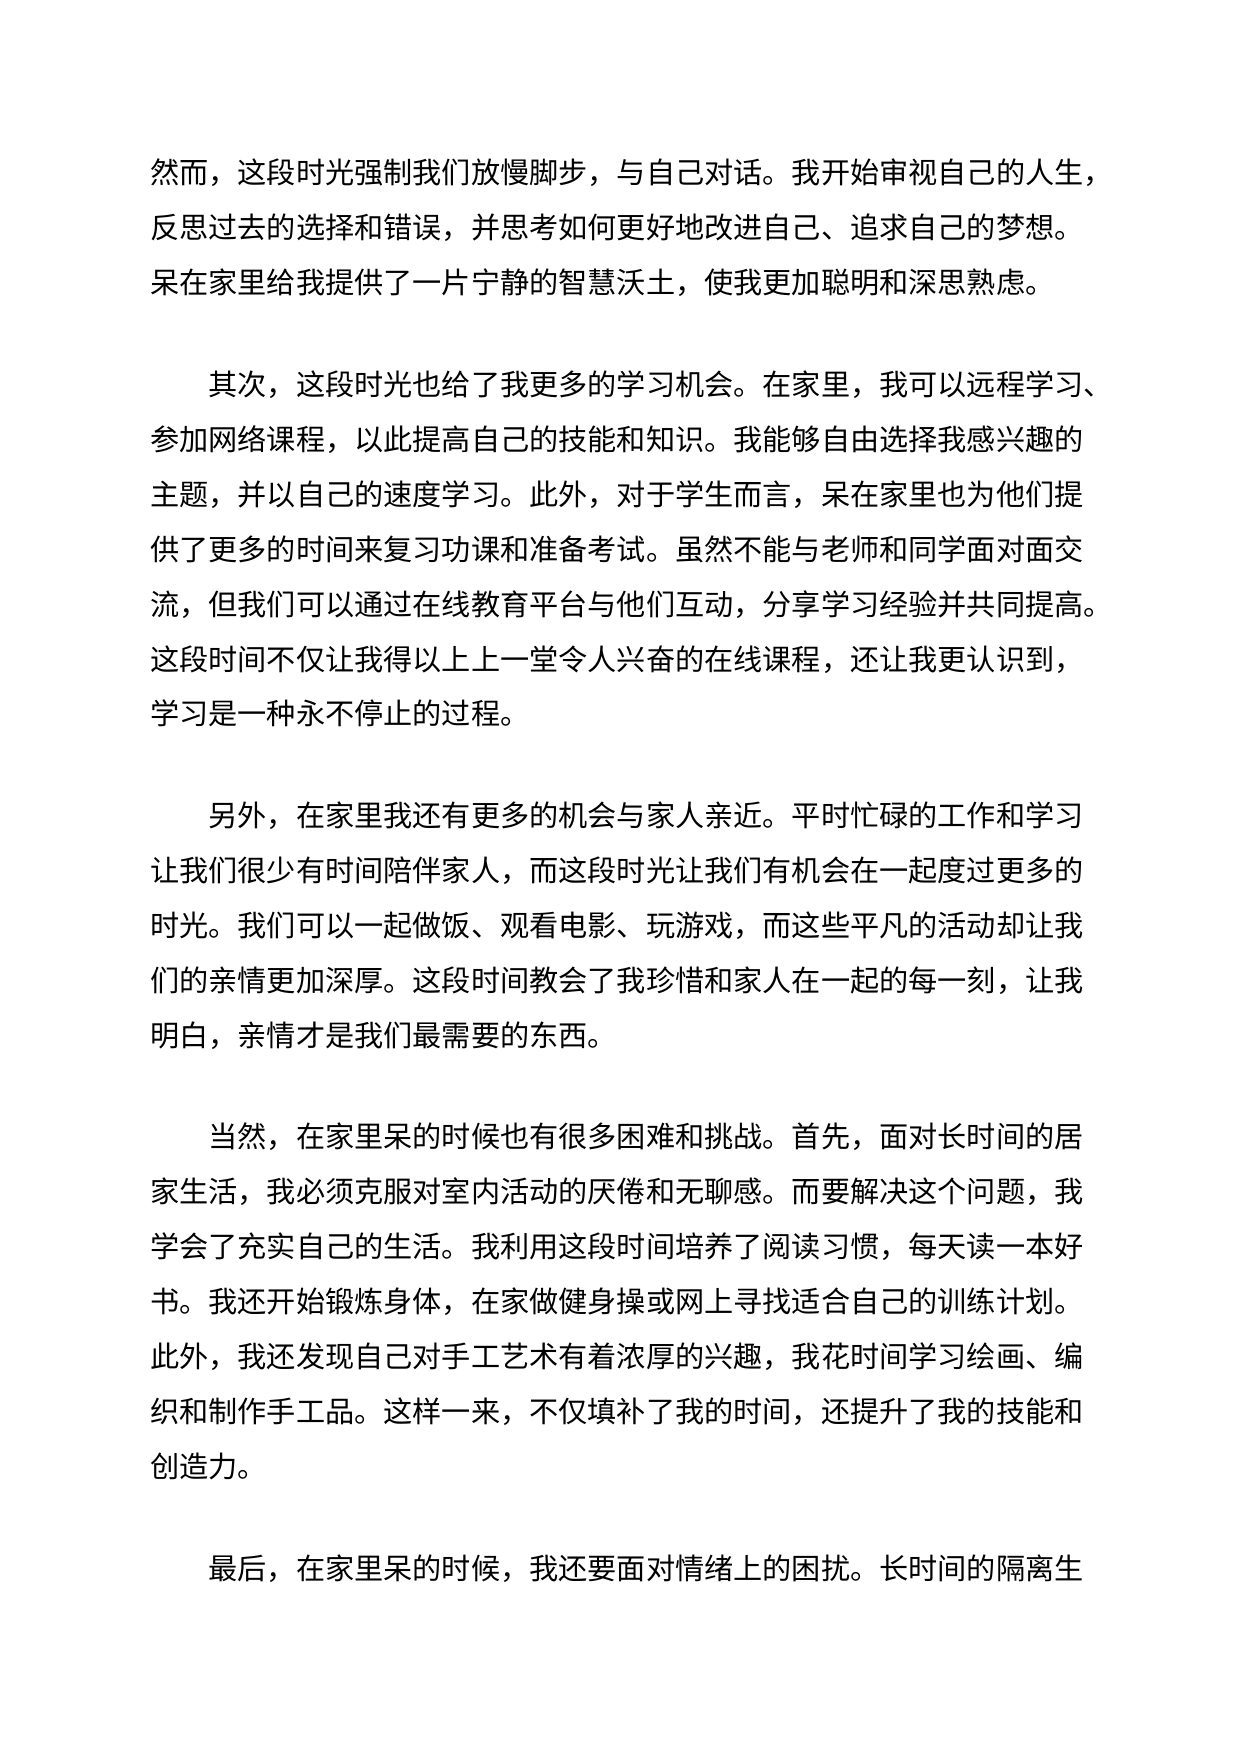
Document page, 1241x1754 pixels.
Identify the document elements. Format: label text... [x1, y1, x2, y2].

text 当然，在家里呆的时候也有很多困难和挑战。首先，面对长时间的居家生活，我必须克服对室内活动的厌倦和无聊感。而要解决这个问题，我学会了充实自己的生活。我利用这段时间培养了阅读习惯，每天读一本好书。我还开始锻炼身体，在家做健身操或网上寻找适合自己的训练计划。此外，我还发现自己对手工艺术有着浓厚的兴趣，我花时间学习绘画、编织和制作手工品。这样一来，不仅填补了我的时间，还提升了我的技能和创造力。 [150, 1114, 1090, 1486]
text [150, 150, 1090, 302]
text 另外，在家里我还有更多的机会与家人亲近。平时忙碌的工作和学习让我们很少有时间陪伴家人，而这段时光让我们有机会在一起度过更多的时光。我们可以一起做饭、观看电影、玩游戏，而这些平凡的活动却让我们的亲情更加深厚。这段时间教会了我珍惜和家人在一起的每一刻，让我明白，亲情才是我们最需要的东西。 [150, 793, 1090, 1054]
text 其次，这段时光也给了我更多的学习机会。在家里，我可以远程学习、参加网络课程，以此提高自己的技能和知识。我能够自由选择我感兴趣的主题，并以自己的速度学习。此外，对于学生而言，呆在家里也为他们提供了更多的时间来复习功课和准备考试。虽然不能与老师和同学面对面交流，但我们可以通过在线教育平台与他们互动，分享学习经验并共同提高。这段时间不仅让我得以上上一堂令人兴奋的在线课程，还让我更认识到，学习是一种永不停止的过程。 [150, 362, 1090, 733]
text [150, 1545, 1090, 1587]
